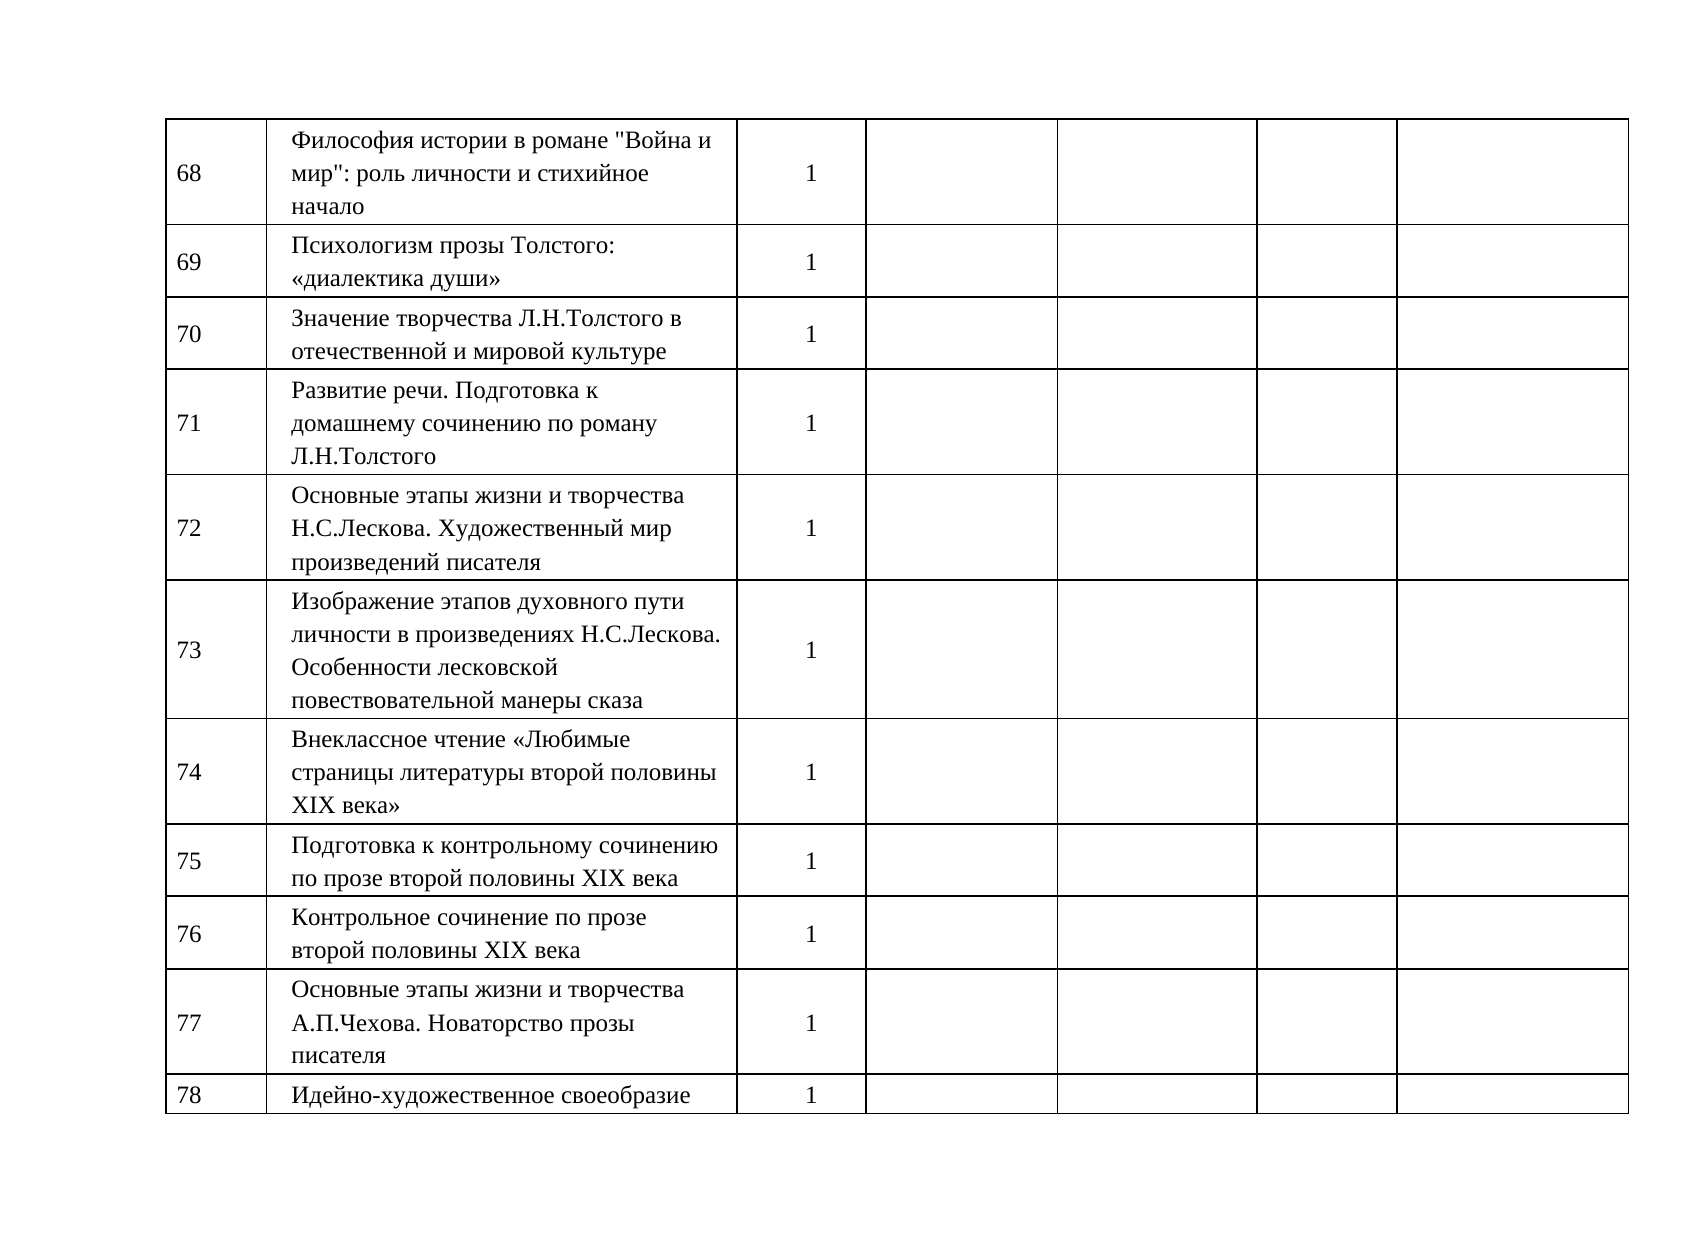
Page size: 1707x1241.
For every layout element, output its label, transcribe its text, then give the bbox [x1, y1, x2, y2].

table_cell Развитие речи. Подготовка к домашнему сочинению по роману Л.Н.Толстого [267, 370, 736, 474]
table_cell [267, 1075, 736, 1113]
table_cell [1258, 370, 1396, 474]
table_cell [1258, 225, 1396, 296]
table_cell 1 [738, 825, 865, 895]
table_cell [1398, 825, 1628, 895]
table_cell Основные этапы жизни и творчества Н.С.Лескова. Художественный мир произведений писателя [267, 475, 736, 579]
table_cell 1 [738, 298, 865, 368]
table_cell [1258, 719, 1396, 823]
table_cell [1058, 581, 1256, 718]
table_cell [1398, 719, 1628, 823]
table_cell [1258, 298, 1396, 368]
table_cell 71 [167, 370, 266, 474]
table_cell [1058, 370, 1256, 474]
table_cell [1058, 120, 1256, 223]
table_cell Философия истории в романе "Война и мир": роль личности и стихийное начало [267, 120, 736, 223]
table_cell [867, 719, 1057, 823]
table_cell [1398, 1075, 1628, 1113]
table_cell Значение творчества Л.Н.Толстого в отечественной и мировой культуре [267, 298, 736, 368]
table_cell [1398, 970, 1628, 1073]
table_cell [867, 370, 1057, 474]
table_cell Внеклассное чтение «Любимые страницы литературы второй половины XIX века» [267, 719, 736, 823]
table_cell 1 [738, 897, 865, 968]
table_cell [867, 475, 1057, 579]
table_cell Контрольное сочинение по прозе второй половины XIX века [267, 897, 736, 968]
table_cell 72 [167, 475, 266, 579]
table_cell [867, 897, 1057, 968]
table_cell 1 [738, 970, 865, 1073]
table_cell 77 [167, 970, 266, 1073]
table_cell 74 [167, 719, 266, 823]
table_cell 1 [738, 1075, 865, 1113]
table_cell [1398, 225, 1628, 296]
table_cell [1398, 120, 1628, 223]
table_cell Изображение этапов духовного пути личности в произведениях Н.С.Лескова. Особенности лесковской повествовательной манеры сказа [267, 581, 736, 718]
table_cell [1058, 825, 1256, 895]
table_cell [1258, 1075, 1396, 1113]
table_cell [1398, 581, 1628, 718]
table_cell [1258, 120, 1396, 223]
table_cell [867, 120, 1057, 223]
table_cell [1058, 897, 1256, 968]
table_cell 1 [738, 225, 865, 296]
table_cell 1 [738, 475, 865, 579]
table_cell [1258, 475, 1396, 579]
table_cell Психологизм прозы Толстого: «диалектика души» [267, 225, 736, 296]
table_cell 68 [167, 120, 266, 223]
table_cell 1 [738, 719, 865, 823]
table_cell 73 [167, 581, 266, 718]
table_cell Подготовка к контрольному сочинению по прозе второй половины XIX века [267, 825, 736, 895]
table_cell [1398, 298, 1628, 368]
table_cell [1258, 581, 1396, 718]
table_cell [867, 225, 1057, 296]
table_cell [1258, 970, 1396, 1073]
table_cell 78 [167, 1075, 266, 1113]
table_cell [1058, 719, 1256, 823]
table_cell [867, 825, 1057, 895]
table_cell [1058, 970, 1256, 1073]
table_cell [867, 298, 1057, 368]
table_cell [867, 1075, 1057, 1113]
table_cell 76 [167, 897, 266, 968]
table_cell 69 [167, 225, 266, 296]
table_cell 1 [738, 370, 865, 474]
table_cell [1058, 298, 1256, 368]
table_cell [1398, 897, 1628, 968]
table_cell [1058, 475, 1256, 579]
table_cell Основные этапы жизни и творчества А.П.Чехова. Новаторство прозы писателя [267, 970, 736, 1073]
table_cell 1 [738, 120, 865, 223]
table_cell [867, 581, 1057, 718]
table_cell [1398, 475, 1628, 579]
table_cell 1 [738, 581, 865, 718]
table_cell [1058, 225, 1256, 296]
table_cell 75 [167, 825, 266, 895]
table_cell [867, 970, 1057, 1073]
table_cell [1398, 370, 1628, 474]
table_cell [1258, 825, 1396, 895]
table_cell 70 [167, 298, 266, 368]
table_cell [1258, 897, 1396, 968]
table_cell [1058, 1075, 1256, 1113]
